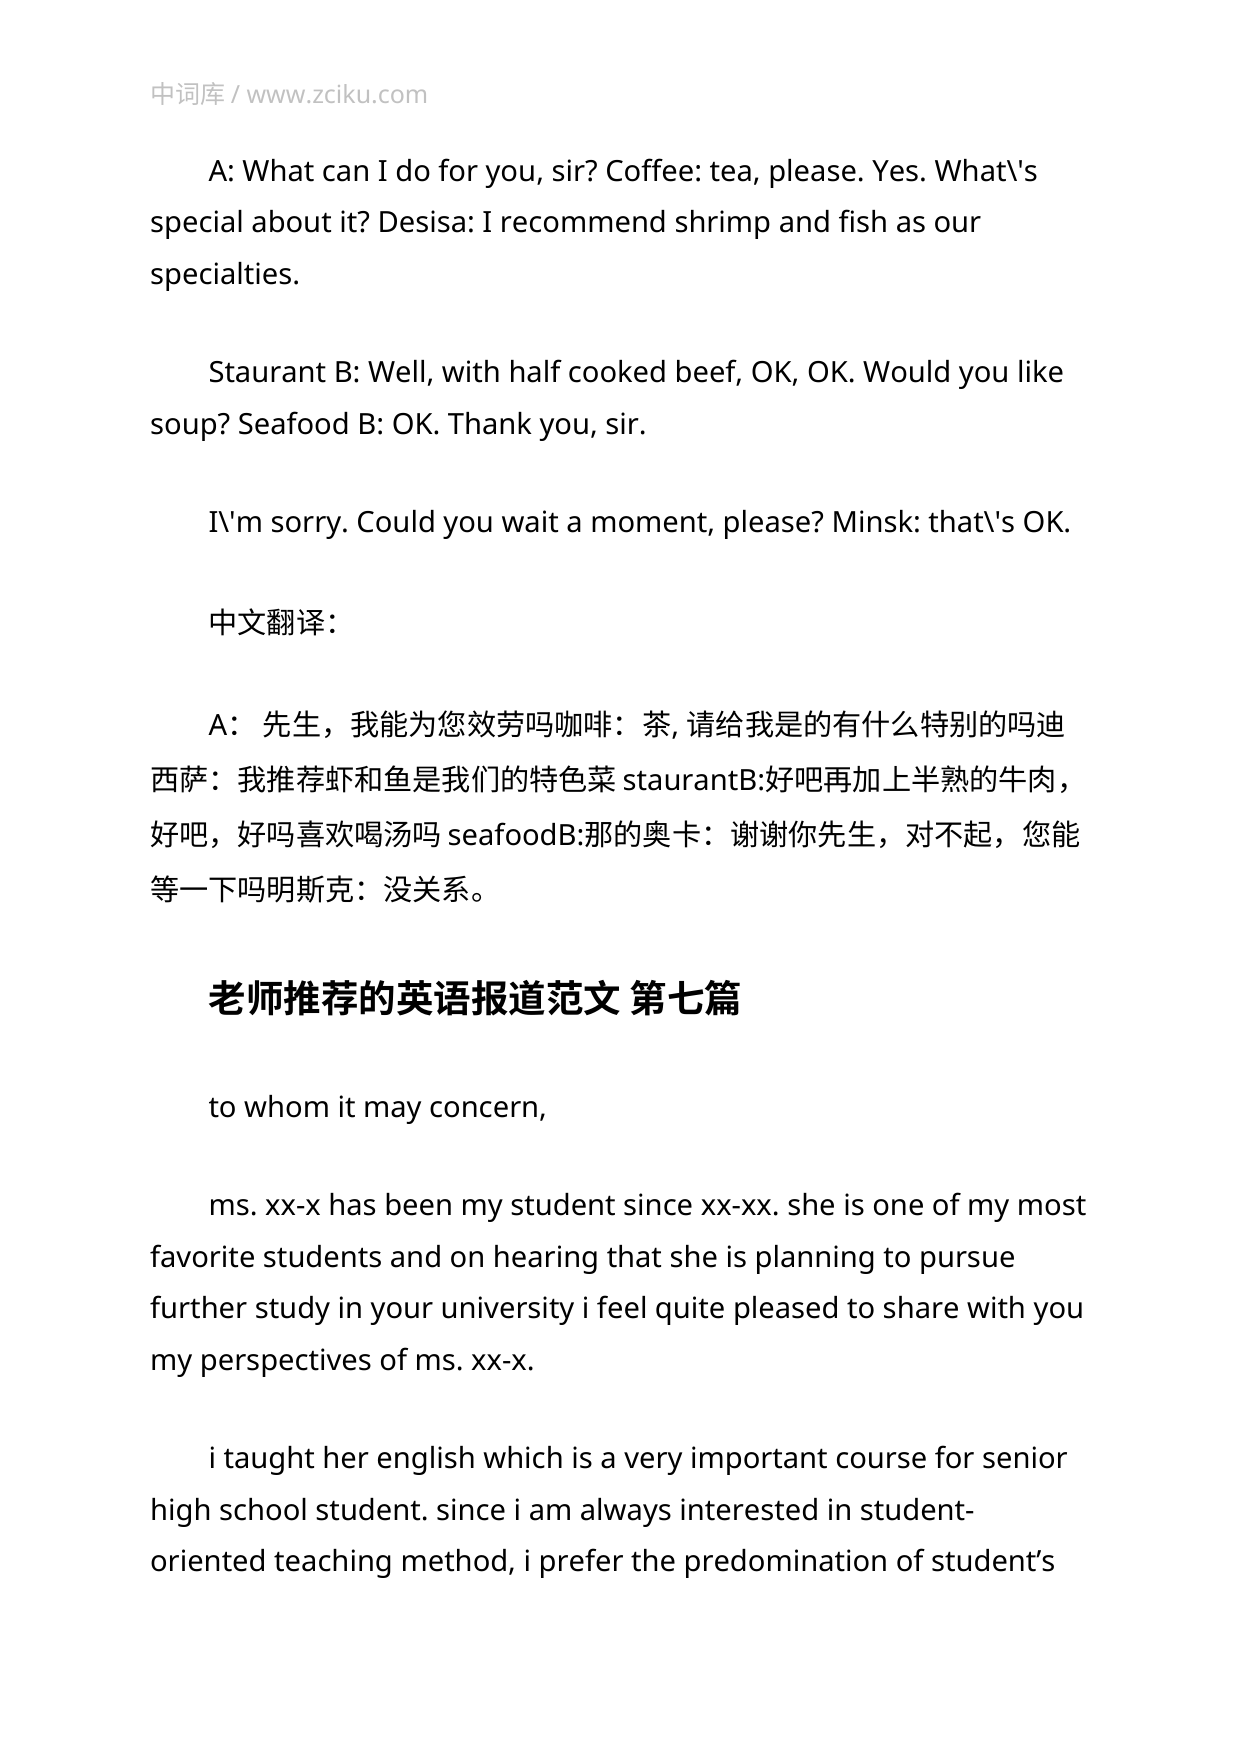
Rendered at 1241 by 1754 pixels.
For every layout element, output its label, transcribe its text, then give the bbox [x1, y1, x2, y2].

text Staurant B: Well, with half cooked beef, OK, OK. Would you like soup? Seafood B: OK. Thank you, sir. [150, 352, 1090, 443]
text to whom it may concern, [150, 1086, 1090, 1126]
text 中文翻译： [150, 600, 1090, 642]
text ms. xx-x has been my student since xx-xx. she is one of my most favorite students and on hearing that she is planning to pursue further study in your university i feel quite pleased to share with you my perspectives of ms. xx-x. [150, 1184, 1090, 1379]
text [150, 1437, 1090, 1580]
text A： 先生，我能为您效劳吗咖啡：茶, 请给我是的有什么特别的吗迪西萨：我推荐虾和鱼是我们的特色菜staurantB:好吧再加上半熟的牛肉，好吧，好吗喜欢喝汤吗seafoodB:那的奥卡：谢谢你先生，对不起，您能等一下吗明斯克：没关系。 [150, 702, 1090, 909]
text A: What can I do for you, sir? Coffee: tea, please. Yes. What\'s special about it? Desisa: I recommend shrimp and fish as our specialties. [150, 150, 1090, 293]
text 老师推荐的英语报道范文 第七篇 [150, 968, 1090, 1023]
text I\'m sorry. Could you wait a moment, please? Minsk: that\'s OK. [150, 502, 1090, 541]
